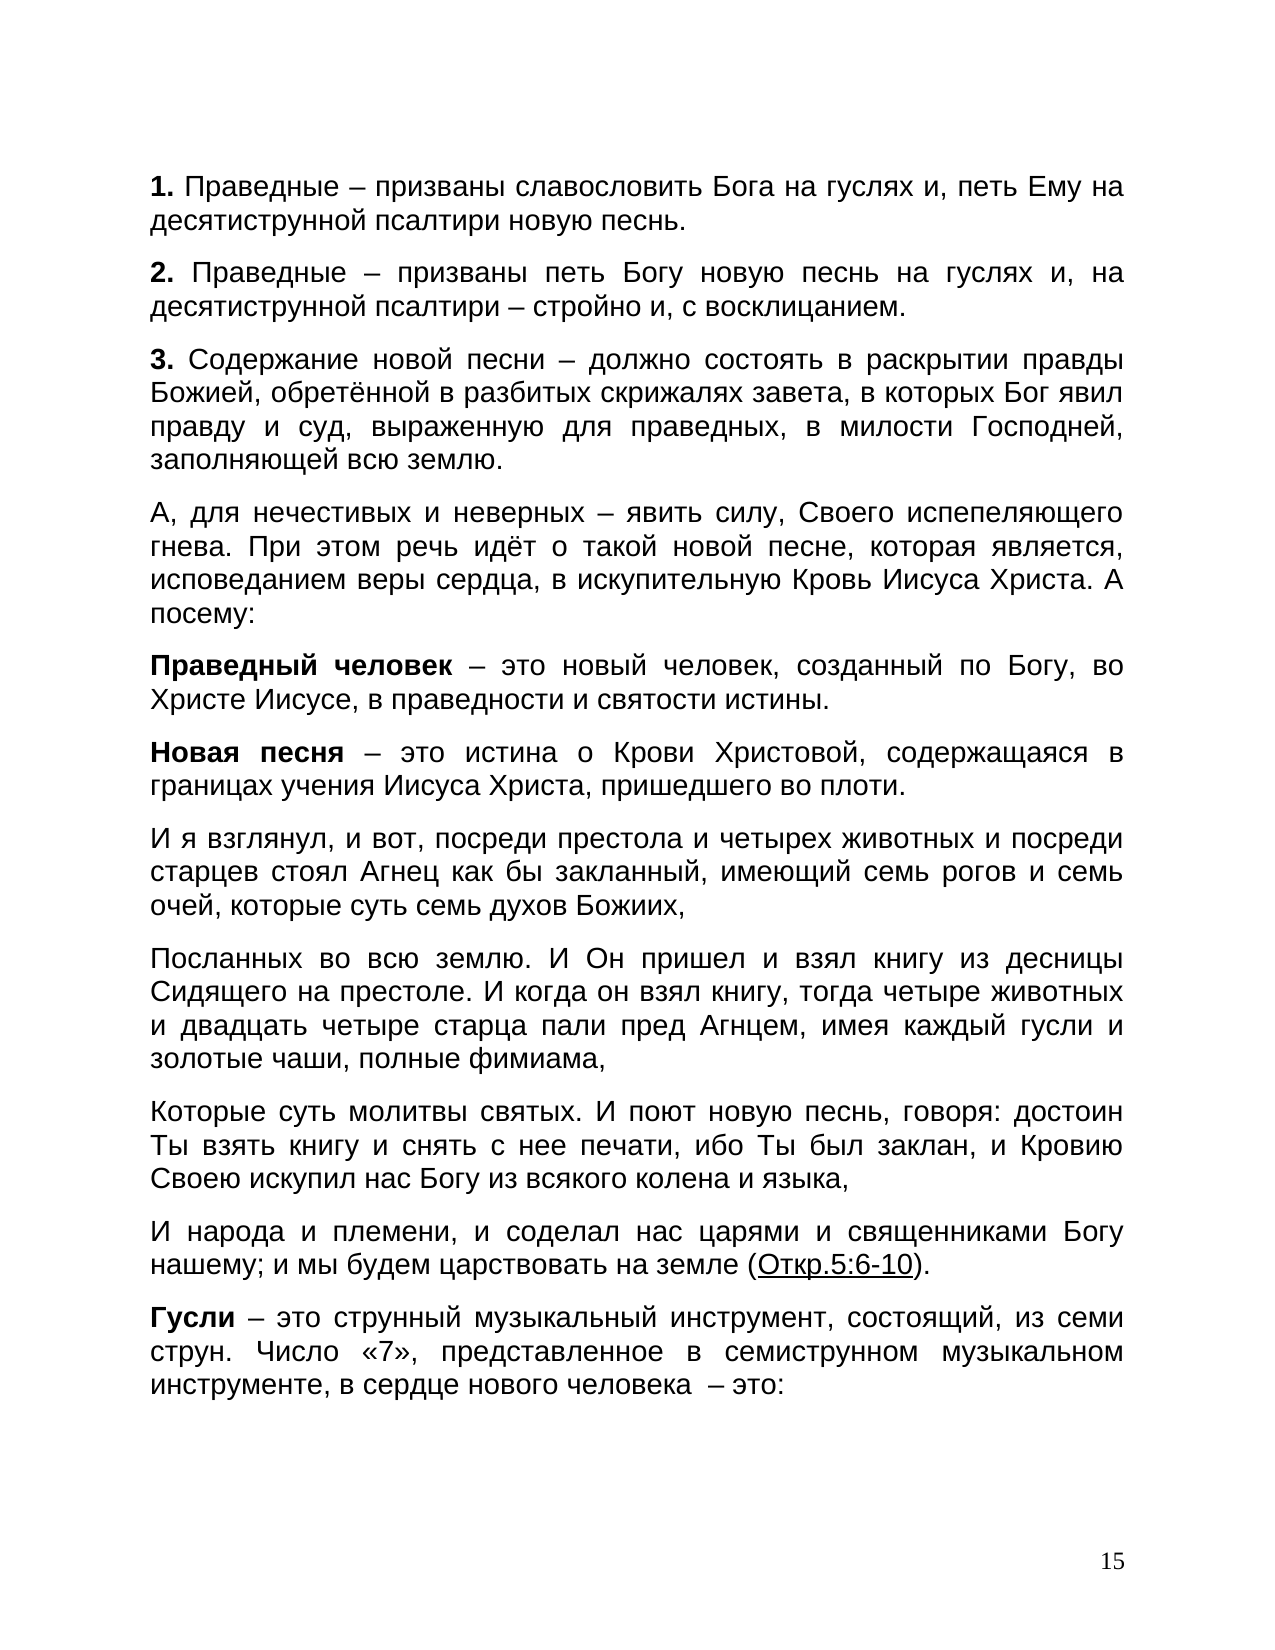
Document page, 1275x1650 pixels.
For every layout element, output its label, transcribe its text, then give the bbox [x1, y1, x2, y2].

text 3. Содержание новой песни – должно состоять в раскрытии правды Божией, обретённой в разбитых скрижалях завета, в которых Бог явил правду и суд, выраженную для праведных, в милости Господней, заполняющей всю землю. [150, 342, 1125, 476]
text Гусли – это струнный музыкальный инструмент, состоящий, из семи струн. Число «7», представленное в семиструнном музыкальном инструменте, в сердце нового человека – это: [150, 1300, 1125, 1401]
text Которые суть молитвы святых. И поют новую песнь, говоря: достоин Ты взять книгу и снять с нее печати, ибо Ты был заклан, и Кровию Своею искупил нас Богу из всякого колена и языка, [150, 1094, 1125, 1194]
text А, для нечестивых и неверных – явить силу, Своего испепеляющего гнева. При этом речь идёт о такой новой песне, которая является, исповеданием веры сердца, в искупительную Кровь Иисуса Христа. А посему: [150, 495, 1125, 629]
text Посланных во всю землю. И Он пришел и взял книгу из десницы Сидящего на престоле. И когда он взял книгу, тогда четыре животных и двадцать четыре старца пали пред Агнцем, имея каждый гусли и золотые чаши, полные фимиама, [150, 941, 1125, 1075]
text И народа и племени, и соделал нас царями и священниками Богу нашему; и мы будем царствовать на земле (Откр.5:6-10). [150, 1214, 1125, 1281]
text 2. Праведные – призваны петь Богу новую песнь на гуслях и, на десятиструнной псалтири – стройно и, с восклицанием. [150, 255, 1125, 322]
text 1. Праведные – призваны славословить Бога на гуслях и, петь Ему на десятиструнной псалтири новую песнь. [150, 169, 1125, 236]
text Новая песня – это истина о Крови Христовой, содержащаяся в границах учения Иисуса Христа, пришедшего во плоти. [150, 734, 1125, 802]
text И я взглянул, и вот, посреди престола и четырех животных и посреди старцев стоял Агнец как бы закланный, имеющий семь рогов и семь очей, которые суть семь духов Божиих, [150, 821, 1125, 921]
text Праведный человек – это новый человек, созданный по Богу, во Христе Иисусе, в праведности и святости истины. [150, 648, 1125, 715]
